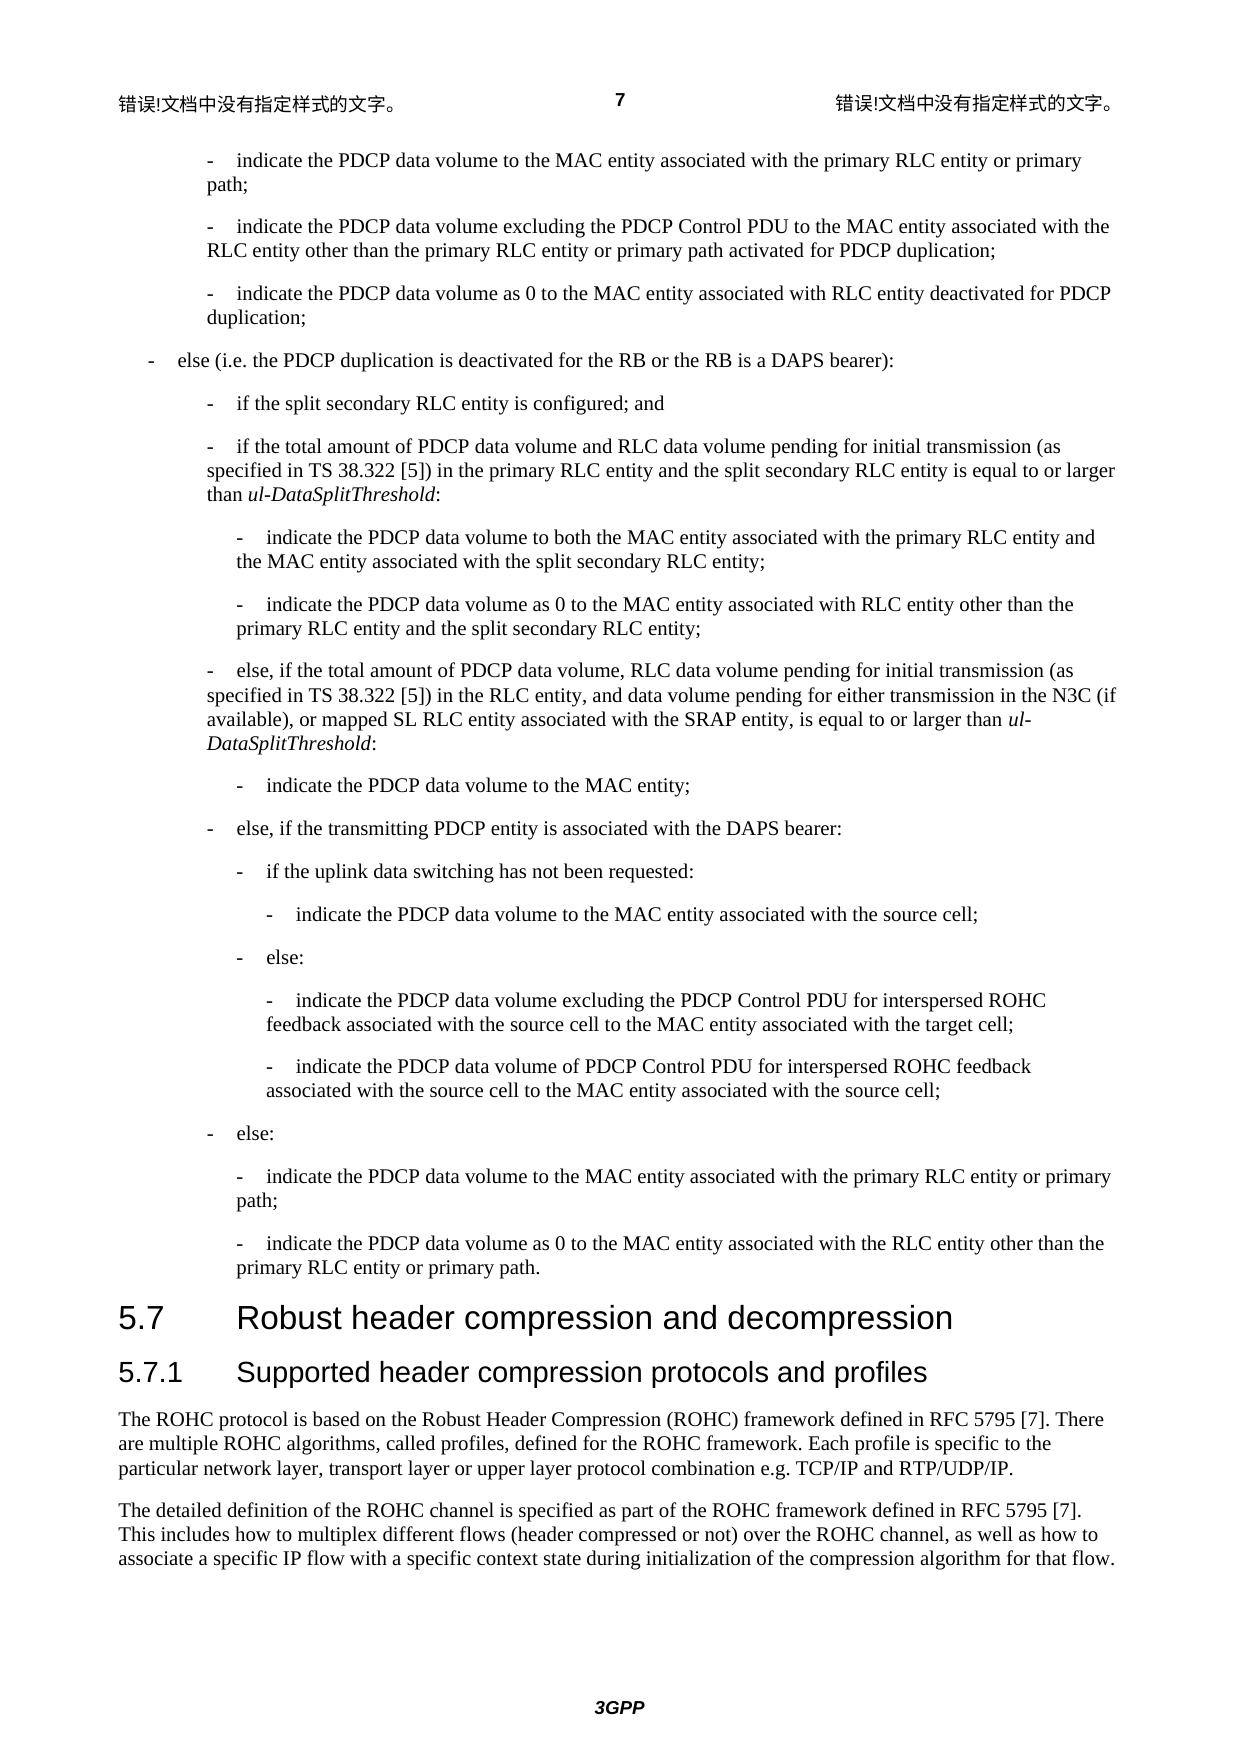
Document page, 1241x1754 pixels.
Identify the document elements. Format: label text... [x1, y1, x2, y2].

text The detailed definition of the ROHC channel is specified as part of the ROHC framework defined in RFC 5795 [7]. This includes how to multiplex different flows (header compressed or not) over the ROHC channel, as well as how to associate a specific IP flow with a specific context state during initialization of the compression algorithm for that flow. [118, 1498, 1122, 1570]
text - if the uplink data switching has not been requested: [236, 859, 1122, 883]
text - indicate the PDCP data volume to both the MAC entity associated with the primary RLC entity and the MAC entity associated with the split secondary RLC entity; [236, 525, 1122, 573]
text - indicate the PDCP data volume to the MAC entity; [236, 773, 1122, 797]
text - else, if the total amount of PDCP data volume, RLC data volume pending for initial transmission (as specified in TS 38.322 [5]) in the RLC entity, and data volume pending for either transmission in the N3C (if available), or mapped SL RLC entity associated with the SRAP entity, is equal to or larger than ul-DataSplitThreshold: [207, 658, 1122, 755]
subtitle 5.7 Robust header compression and decompression [118, 1298, 1122, 1336]
text - indicate the PDCP data volume as 0 to the MAC entity associated with the RLC entity other than the primary RLC entity or primary path. [236, 1231, 1122, 1279]
text - indicate the PDCP data volume excluding the PDCP Control PDU for interspersed ROHC feedback associated with the source cell to the MAC entity associated with the target cell; [266, 987, 1122, 1036]
text - else (i.e. the PDCP duplication is deactivated for the RB or the RB is a DAPS bearer): [148, 348, 1122, 372]
text - indicate the PDCP data volume as 0 to the MAC entity associated with RLC entity deactivated for PDCP duplication; [207, 281, 1122, 329]
text - indicate the PDCP data volume to the MAC entity associated with the primary RLC entity or primary path; [236, 1164, 1122, 1212]
text - indicate the PDCP data volume to the MAC entity associated with the primary RLC entity or primary path; [207, 147, 1122, 196]
text - else: [207, 1121, 1122, 1145]
text - indicate the PDCP data volume to the MAC entity associated with the source cell; [266, 902, 1122, 926]
text - indicate the PDCP data volume of PDCP Control PDU for interspersed ROHC feedback associated with the source cell to the MAC entity associated with the source cell; [266, 1054, 1122, 1102]
text - indicate the PDCP data volume as 0 to the MAC entity associated with RLC entity other than the primary RLC entity and the split secondary RLC entity; [236, 592, 1122, 640]
text - else, if the transmitting PDCP entity is associated with the DAPS bearer: [207, 816, 1122, 840]
text - if the split secondary RLC entity is configured; and [207, 391, 1122, 415]
subtitle 5.7.1 Supported header compression protocols and profiles [118, 1355, 1122, 1388]
text The ROHC protocol is based on the Robust Header Compression (ROHC) framework defined in RFC 5795 [7]. There are multiple ROHC algorithms, called profiles, defined for the ROHC framework. Each profile is specific to the particular network layer, transport layer or upper layer protocol combination e.g. TCP/IP and RTP/UDP/IP. [118, 1407, 1122, 1479]
text - indicate the PDCP data volume excluding the PDCP Control PDU to the MAC entity associated with the RLC entity other than the primary RLC entity or primary path activated for PDCP duplication; [207, 214, 1122, 262]
text - else: [236, 945, 1122, 969]
text - if the total amount of PDCP data volume and RLC data volume pending for initial transmission (as specified in TS 38.322 [5]) in the primary RLC entity and the split secondary RLC entity is equal to or larger than ul-DataSplitThreshold: [207, 434, 1122, 506]
